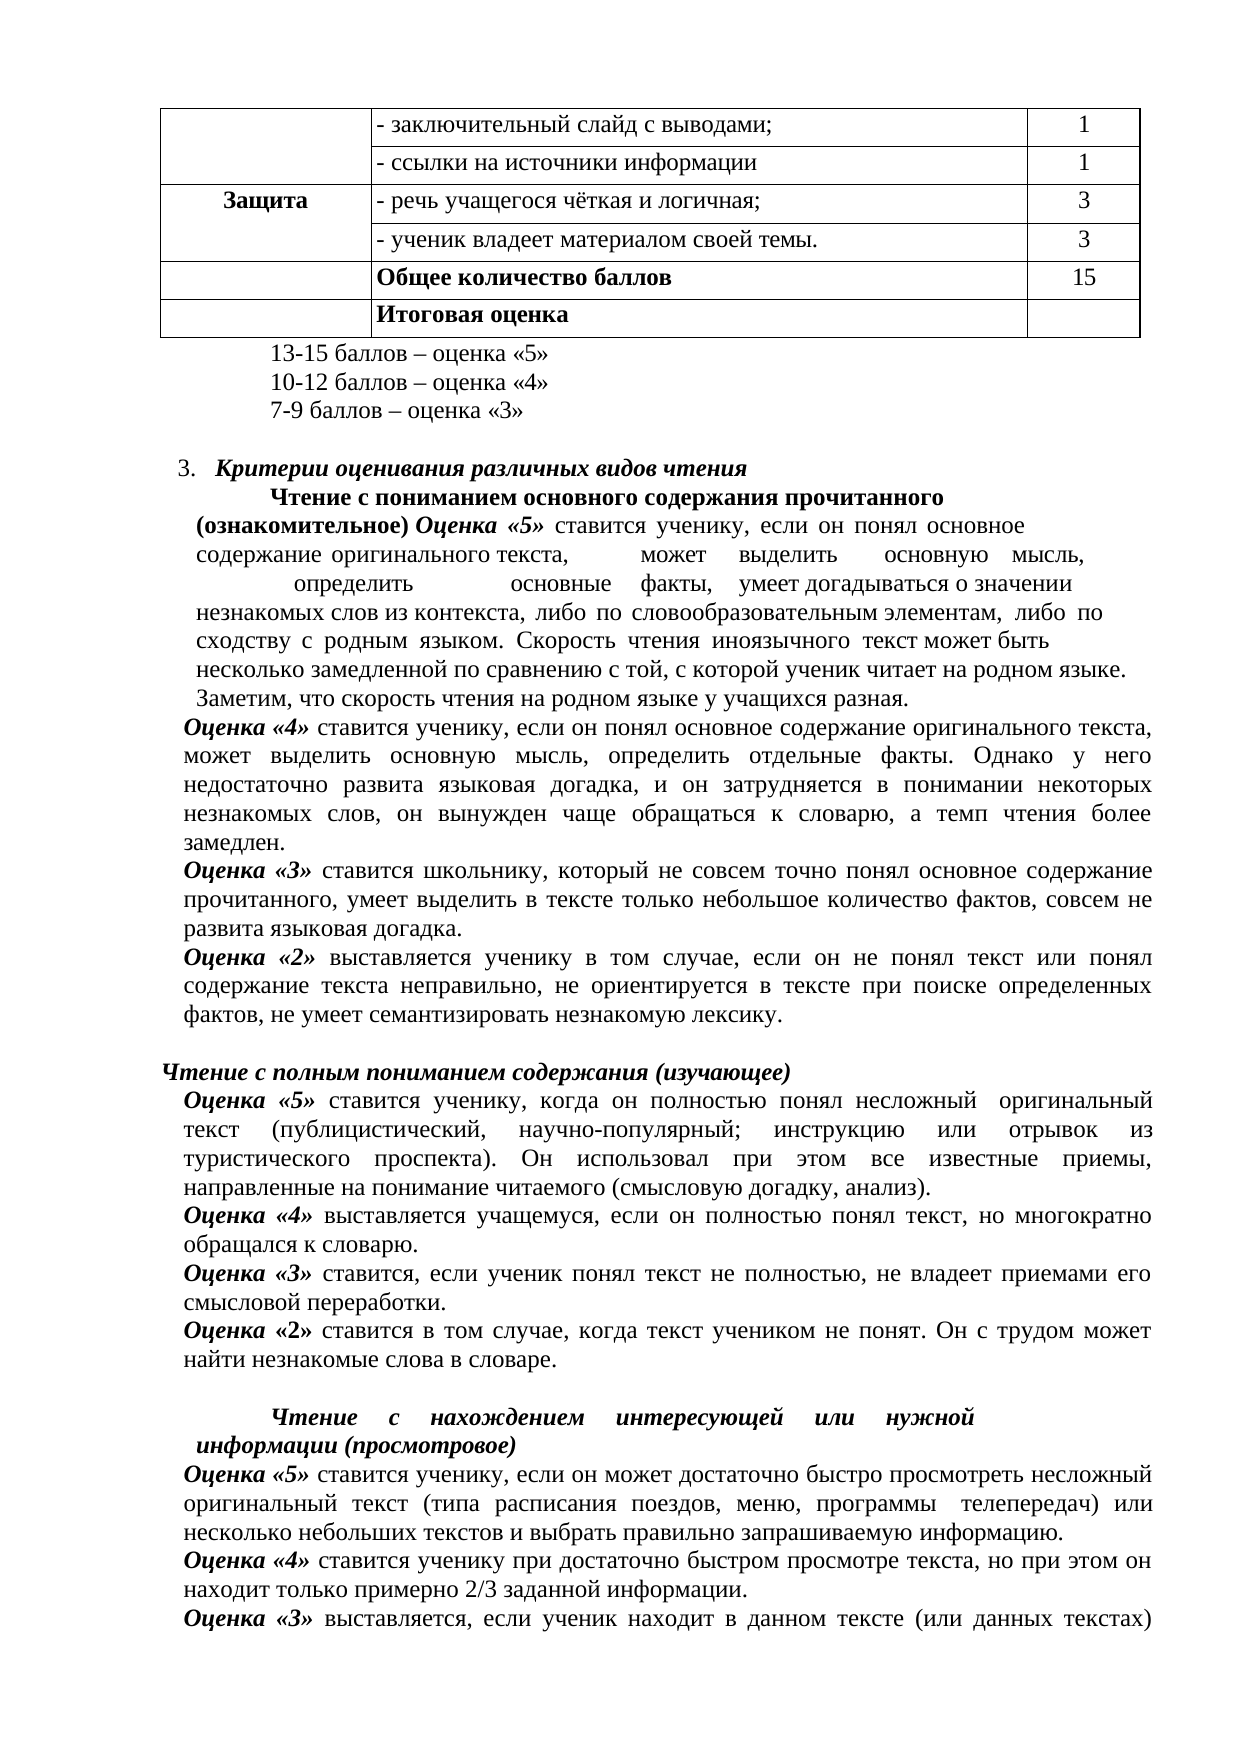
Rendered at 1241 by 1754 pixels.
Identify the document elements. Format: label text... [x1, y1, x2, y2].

text Оценка «3» ставится школьнику, который не совсем точно понял основное содержание прочитанного, умеет выделить в тексте только небольшое количество фактов, совсем не развита языковая догадка. [183, 855, 1153, 942]
subtitle Чтение с полным пониманием содержания (изучающее) [160, 1057, 1176, 1085]
table_cell Общее количество баллов [372, 262, 1027, 298]
table_cell - речь учащегося чёткая и логичная; [372, 185, 1027, 223]
text Оценка «4» ставится ученику при достаточно быстром просмотре текста, но при этом он находит только примерно 2/3 заданной информации. [183, 1545, 1153, 1603]
text Оценка «5» ставится ученику, когда он полностью понял несложный оригинальный текст (публицистический, научно-популярный; инструкцию или отрывок из туристического проспекта). Он использовал при этом все известные приемы, направленные на понимание читаемого (смысловую догадку, анализ). [183, 1085, 1153, 1200]
table_cell - ссылки на источники информации [372, 147, 1027, 184]
subtitle Критерии оценивания различных видов чтения [177, 453, 1176, 482]
text Оценка «3» ставится, если ученик понял текст не полностью, не владеет приемами его смысловой переработки. [183, 1258, 1152, 1315]
table_cell 3 [1028, 224, 1139, 261]
text Оценка «2» ставится в том случае, когда текст учеником не понят. Он с трудом может найти незнакомые слова в словаре. [183, 1315, 1153, 1373]
text 10-12 баллов – оценка «4» [270, 367, 1176, 395]
table_cell [161, 262, 371, 298]
text Оценка «4» ставится ученику, если он понял основное содержание оригинального текста, может выделить основную мысль, определить отдельные факты. Однако у него недостаточно развита языковая догадка, и он затрудняется в понимании некоторых незнакомых слов, он вынужден чаще обращаться к словарю, а темп чтения более замедлен. [183, 712, 1153, 855]
table_cell Защита [161, 185, 371, 261]
text 13-15 баллов – оценка «5» [270, 338, 1176, 367]
table_cell Итоговая оценка [372, 300, 1027, 337]
table_cell 1 [1028, 147, 1139, 184]
table_cell 3 [1028, 185, 1139, 223]
table_cell [1028, 300, 1139, 337]
table_cell 1 [1028, 109, 1139, 146]
text Оценка «4» выставляется учащемуся, если он полностью понял текст, но многократно обращался к словарю. [183, 1200, 1153, 1258]
text Оценка «2» выставляется ученику в том случае, если он не понял текст или понял содержание текста неправильно, не ориентируется в тексте при поиске определенных фактов, не умеет семантизировать незнакомую лексику. [183, 942, 1153, 1028]
text 7-9 баллов – оценка «3» [270, 395, 1176, 424]
table_cell - ученик владеет материалом своей темы. [372, 224, 1027, 261]
text Оценка «5» ставится ученику, если он может достаточно быстро просмотреть несложный оригинальный текст (типа расписания поездов, меню, программы телепередач) или несколько небольших текстов и выбрать правильно запрашиваемую информацию. [183, 1459, 1153, 1545]
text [183, 1603, 1153, 1632]
subtitle Чтение с нахождением интересующей или нужной информации (просмотровое) [196, 1402, 974, 1459]
table_cell 15 [1028, 262, 1139, 298]
table_cell - заключительный слайд с выводами; [372, 109, 1027, 146]
text Чтение с пониманием основного содержания прочитанного (ознакомительное) Оценка «5» ставится ученику, если он понял основное содержание оригинального текста, может выделить основную мысль, определить основные факты, умеет догадываться о значении незнакомых слов из контекста, либо по словообразовательным элементам, либо по сходству с родным языком. Скорость чтения иноязычного текст может быть несколько замедленной по сравнению с той, с которой ученик читает на родном языке. Заметим, что скорость чтения на родном языке у учащихся разная. [196, 482, 1153, 712]
table_cell [161, 300, 371, 337]
